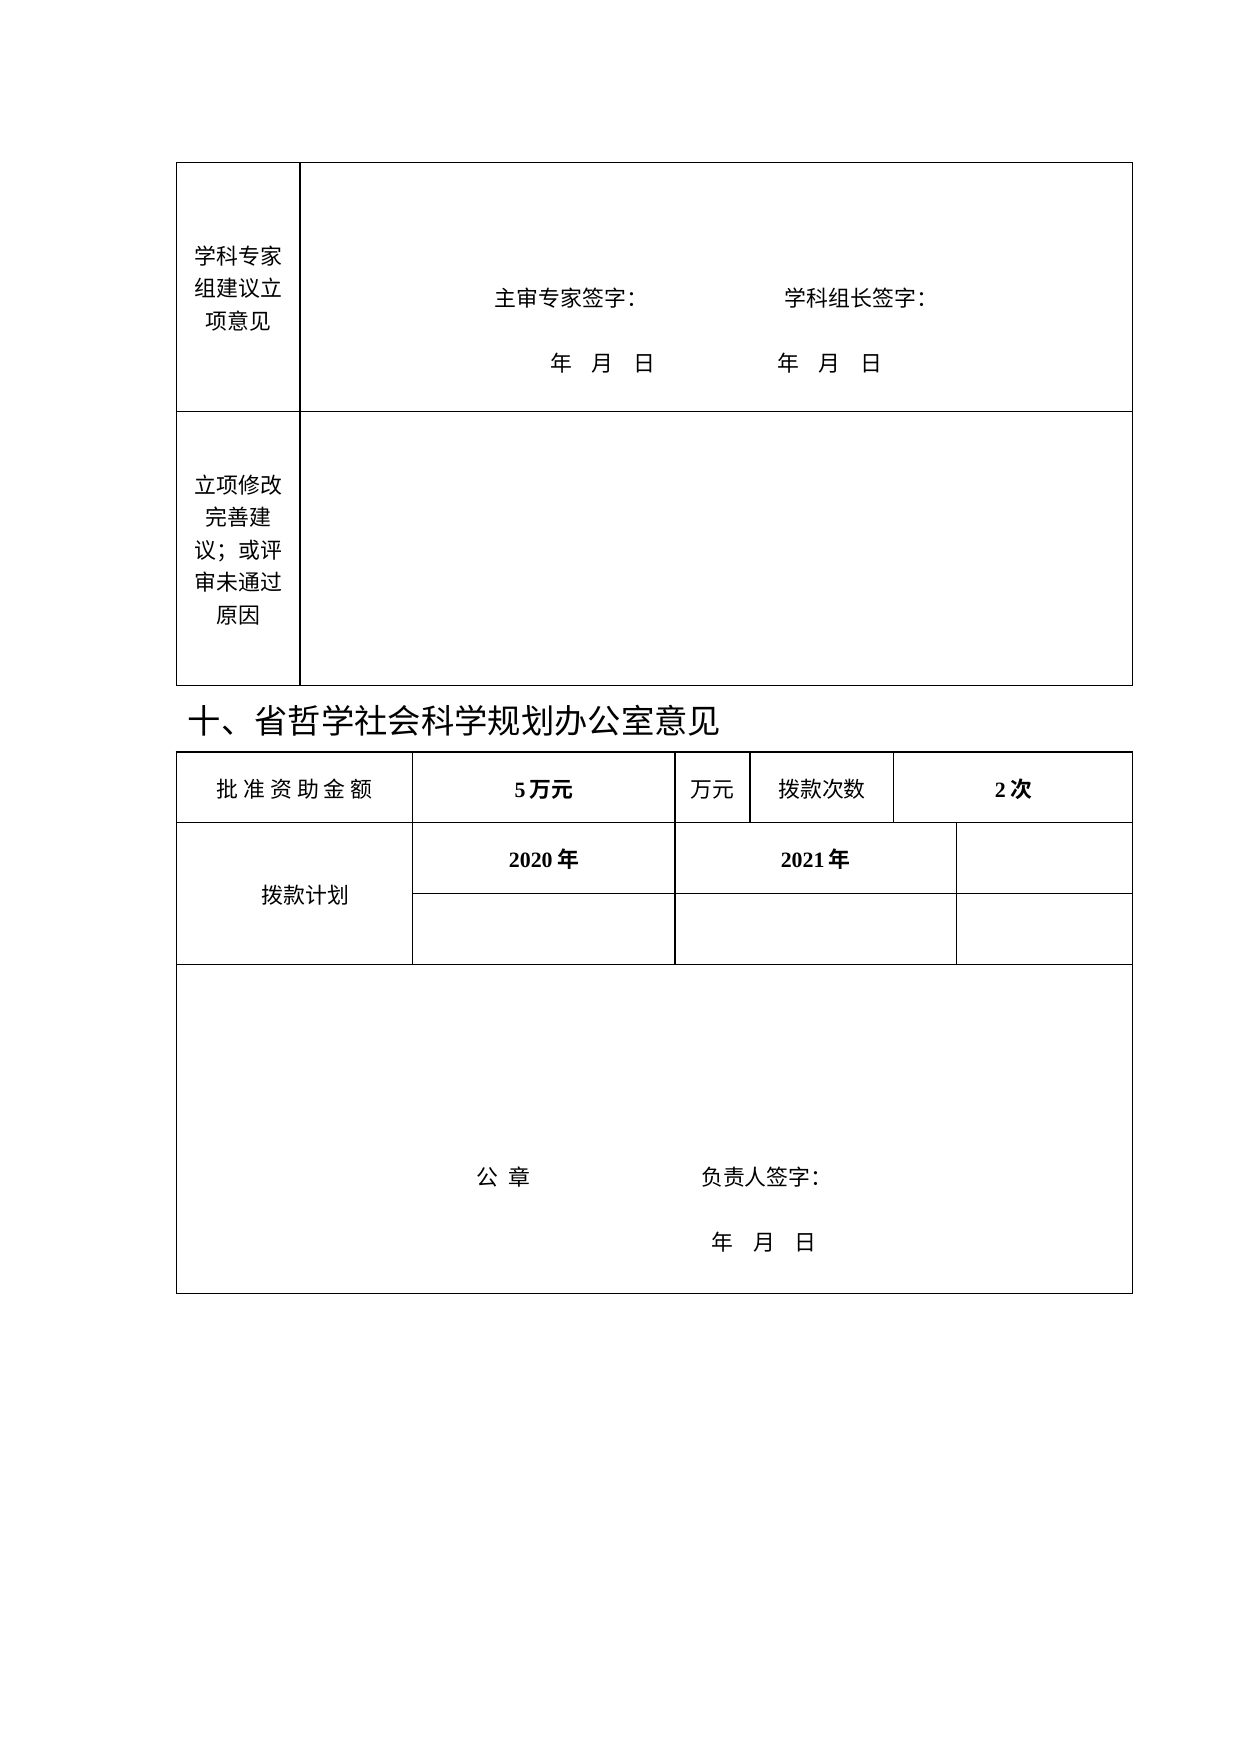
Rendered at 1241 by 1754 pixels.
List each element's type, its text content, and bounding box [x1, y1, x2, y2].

table_cell 主审专家签字： 学科组长签字： 年 月 日 年 月 日 [301, 163, 1132, 411]
table_header 万元 [676, 753, 749, 822]
table_cell [301, 412, 1132, 685]
table_cell 2020年 [413, 823, 674, 893]
table_cell 公 章 负责人签字： 年 月 日 [177, 965, 1132, 1293]
table_cell [957, 823, 1132, 893]
table_cell [413, 894, 674, 964]
table_cell [676, 894, 956, 964]
table_header 批 准 资 助 金 额 [177, 753, 412, 822]
table_cell 立项修改完善建议；或评审未通过原因 [177, 412, 299, 685]
table_cell [957, 894, 1132, 964]
table_cell 2021年 [676, 823, 956, 893]
table_cell 学科专家组建议立项意见 [177, 163, 299, 411]
table_header 拨款次数 [751, 753, 893, 822]
text 十、省哲学社会科学规划办公室意见 [187, 686, 1053, 751]
table_cell 拨款计划 [177, 823, 412, 964]
table_header 5万元 [413, 753, 674, 822]
table_header 2次 [894, 753, 1132, 822]
